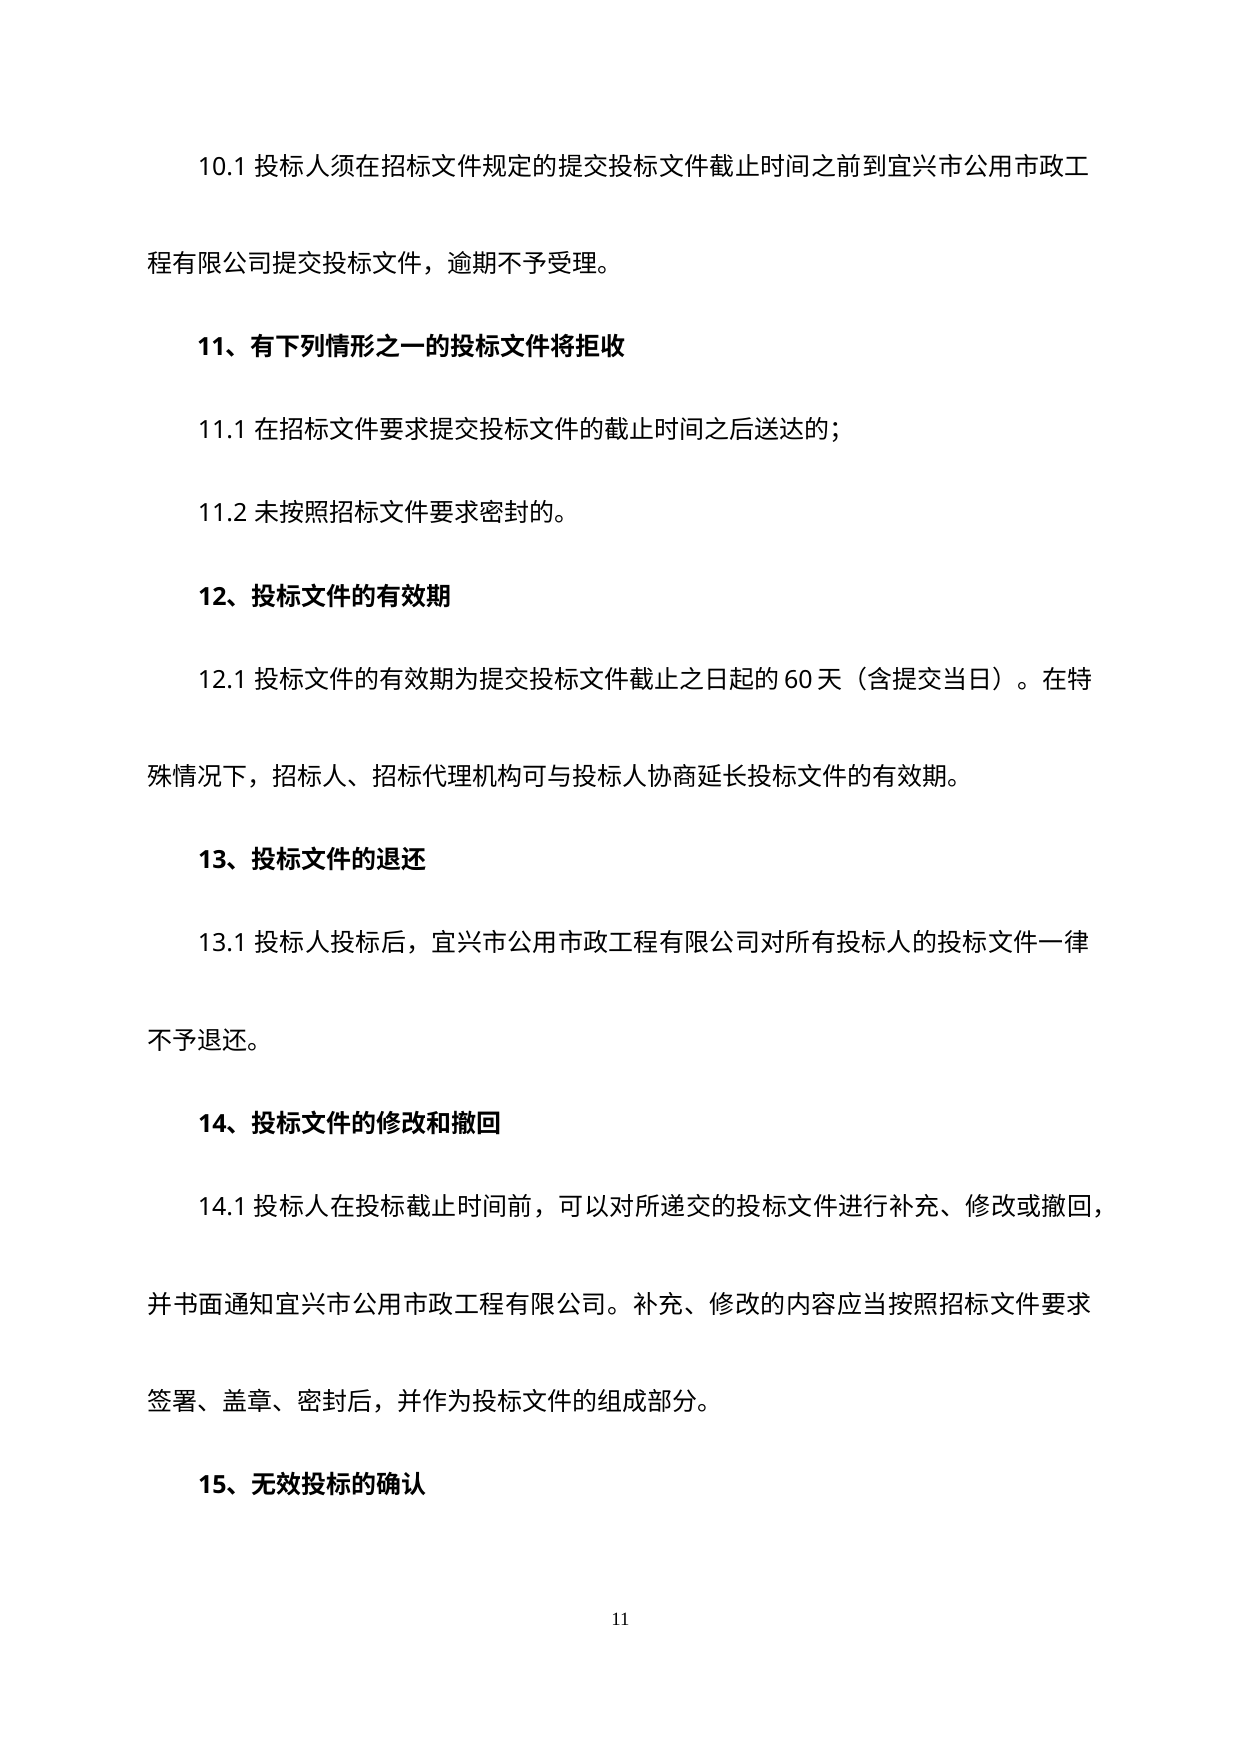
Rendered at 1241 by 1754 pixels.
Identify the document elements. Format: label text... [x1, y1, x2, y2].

text 10.1 投标人须在招标文件规定的提交投标文件截止时间之前到宜兴市公用市政工程有限公司提交投标文件，逾期不予受理。 [148, 132, 1092, 294]
text 14.1 投标人在投标截止时间前，可以对所递交的投标文件进行补充、修改或撤回，并书面通知宜兴市公用市政工程有限公司。补充、修改的内容应当按照招标文件要求签署、盖章、密封后，并作为投标文件的组成部分。 [148, 1172, 1092, 1432]
text 13.1 投标人投标后，宜兴市公用市政工程有限公司对所有投标人的投标文件一律不予退还。 [148, 908, 1092, 1071]
text 11.1 在招标文件要求提交投标文件的截止时间之后送达的； [148, 395, 1092, 460]
text 12.1 投标文件的有效期为提交投标文件截止之日起的60天（含提交当日）。在特殊情况下，招标人、招标代理机构可与投标人协商延长投标文件的有效期。 [148, 645, 1092, 807]
text 13、投标文件的退还 [148, 825, 1092, 890]
text 15、无效投标的确认 [148, 1450, 1092, 1515]
text 12、投标文件的有效期 [148, 562, 1092, 627]
text 11、有下列情形之一的投标文件将拒收 [148, 312, 1092, 377]
text 11.2 未按照招标文件要求密封的。 [148, 478, 1092, 543]
text 14、投标文件的修改和撤回 [148, 1089, 1092, 1154]
